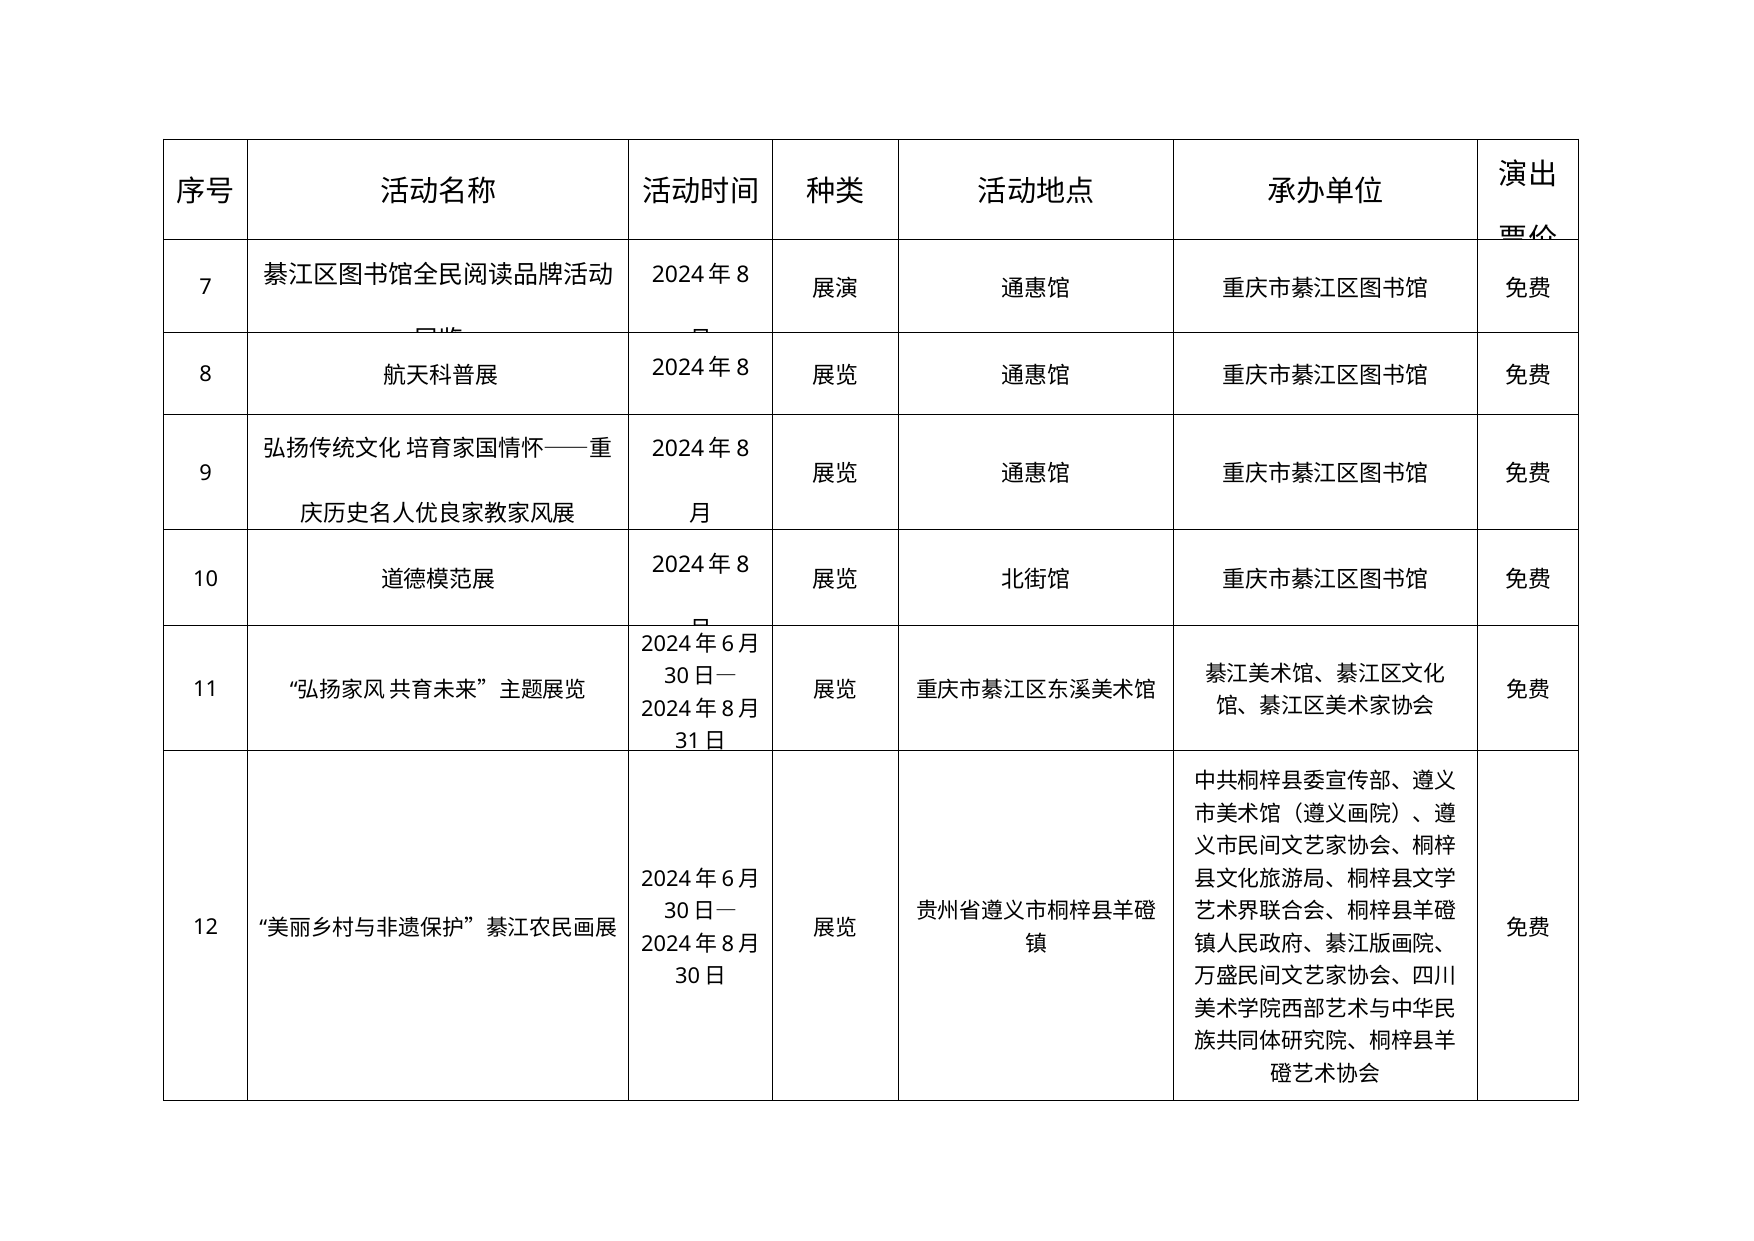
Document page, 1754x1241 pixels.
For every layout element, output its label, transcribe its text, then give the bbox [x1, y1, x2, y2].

table_cell 弘扬传统文化 培育家国情怀——重庆历史名人优良家教家风展 [248, 415, 628, 529]
table_cell 展览 [773, 751, 898, 1100]
table_cell 9 [164, 415, 247, 529]
table_cell 北街馆 [899, 530, 1173, 625]
table_cell 11 [164, 626, 247, 750]
table_cell 綦江美术馆、綦江区文化馆、綦江区美术家协会 [1174, 626, 1477, 750]
table_cell 通惠馆 [899, 415, 1173, 529]
table_cell 綦江区图书馆全民阅读品牌活动展览 [248, 240, 628, 332]
table_cell 展览 [773, 530, 898, 625]
table_cell 贵州省遵义市桐梓县羊磴镇 [899, 751, 1173, 1100]
table_header 演出票价 [1478, 140, 1578, 239]
table_cell 展览 [773, 333, 898, 413]
table_cell “美丽乡村与非遗保护”綦江农民画展 [248, 751, 628, 1100]
table_cell 重庆市綦江区东溪美术馆 [899, 626, 1173, 750]
table_cell 免费 [1478, 240, 1578, 332]
table_header 序号 [164, 140, 247, 239]
table_cell 2024年6月30日—2024年8月30日 [629, 751, 772, 1100]
table_cell 重庆市綦江区图书馆 [1174, 333, 1477, 413]
table_cell 展览 [773, 626, 898, 750]
table_cell 通惠馆 [899, 333, 1173, 413]
table_cell 航天科普展 [248, 333, 628, 413]
table_cell 重庆市綦江区图书馆 [1174, 530, 1477, 625]
table_header 活动名称 [248, 140, 628, 239]
table_cell 免费 [1478, 626, 1578, 750]
table_cell 免费 [1478, 415, 1578, 529]
table_cell 道德模范展 [248, 530, 628, 625]
table_cell 展览 [773, 415, 898, 529]
table_cell 12 [164, 751, 247, 1100]
table_cell 通惠馆 [899, 240, 1173, 332]
table_cell 免费 [1478, 333, 1578, 413]
table_cell 2024年8月 [629, 240, 772, 332]
table_cell 2024年6月30日—2024年8月31日 [629, 626, 772, 750]
table_header 种类 [773, 140, 898, 239]
table_cell 重庆市綦江区图书馆 [1174, 415, 1477, 529]
table_cell “弘扬家风 共育未来”主题展览 [248, 626, 628, 750]
table_cell 免费 [1478, 751, 1578, 1100]
table_cell 中共桐梓县委宣传部、遵义市美术馆（遵义画院）、遵义市民间文艺家协会、桐梓县文化旅游局、桐梓县文学艺术界联合会、桐梓县羊磴镇人民政府、綦江版画院、万盛民间文艺家协会、四川美术学院西部艺术与中华民族共同体研究院、桐梓县羊磴艺术协会 [1174, 751, 1477, 1100]
table_cell 10 [164, 530, 247, 625]
table_cell 免费 [1478, 530, 1578, 625]
table_header 活动地点 [899, 140, 1173, 239]
table_cell 2024年8月 [629, 333, 772, 413]
table_cell 8 [164, 333, 247, 413]
table_cell 2024年8月 [629, 415, 772, 529]
table_cell 2024年8月 [629, 530, 772, 625]
table_header 活动时间 [629, 140, 772, 239]
table_header 承办单位 [1174, 140, 1477, 239]
table_cell 7 [164, 240, 247, 332]
table_cell 重庆市綦江区图书馆 [1174, 240, 1477, 332]
table_cell 展演 [773, 240, 898, 332]
